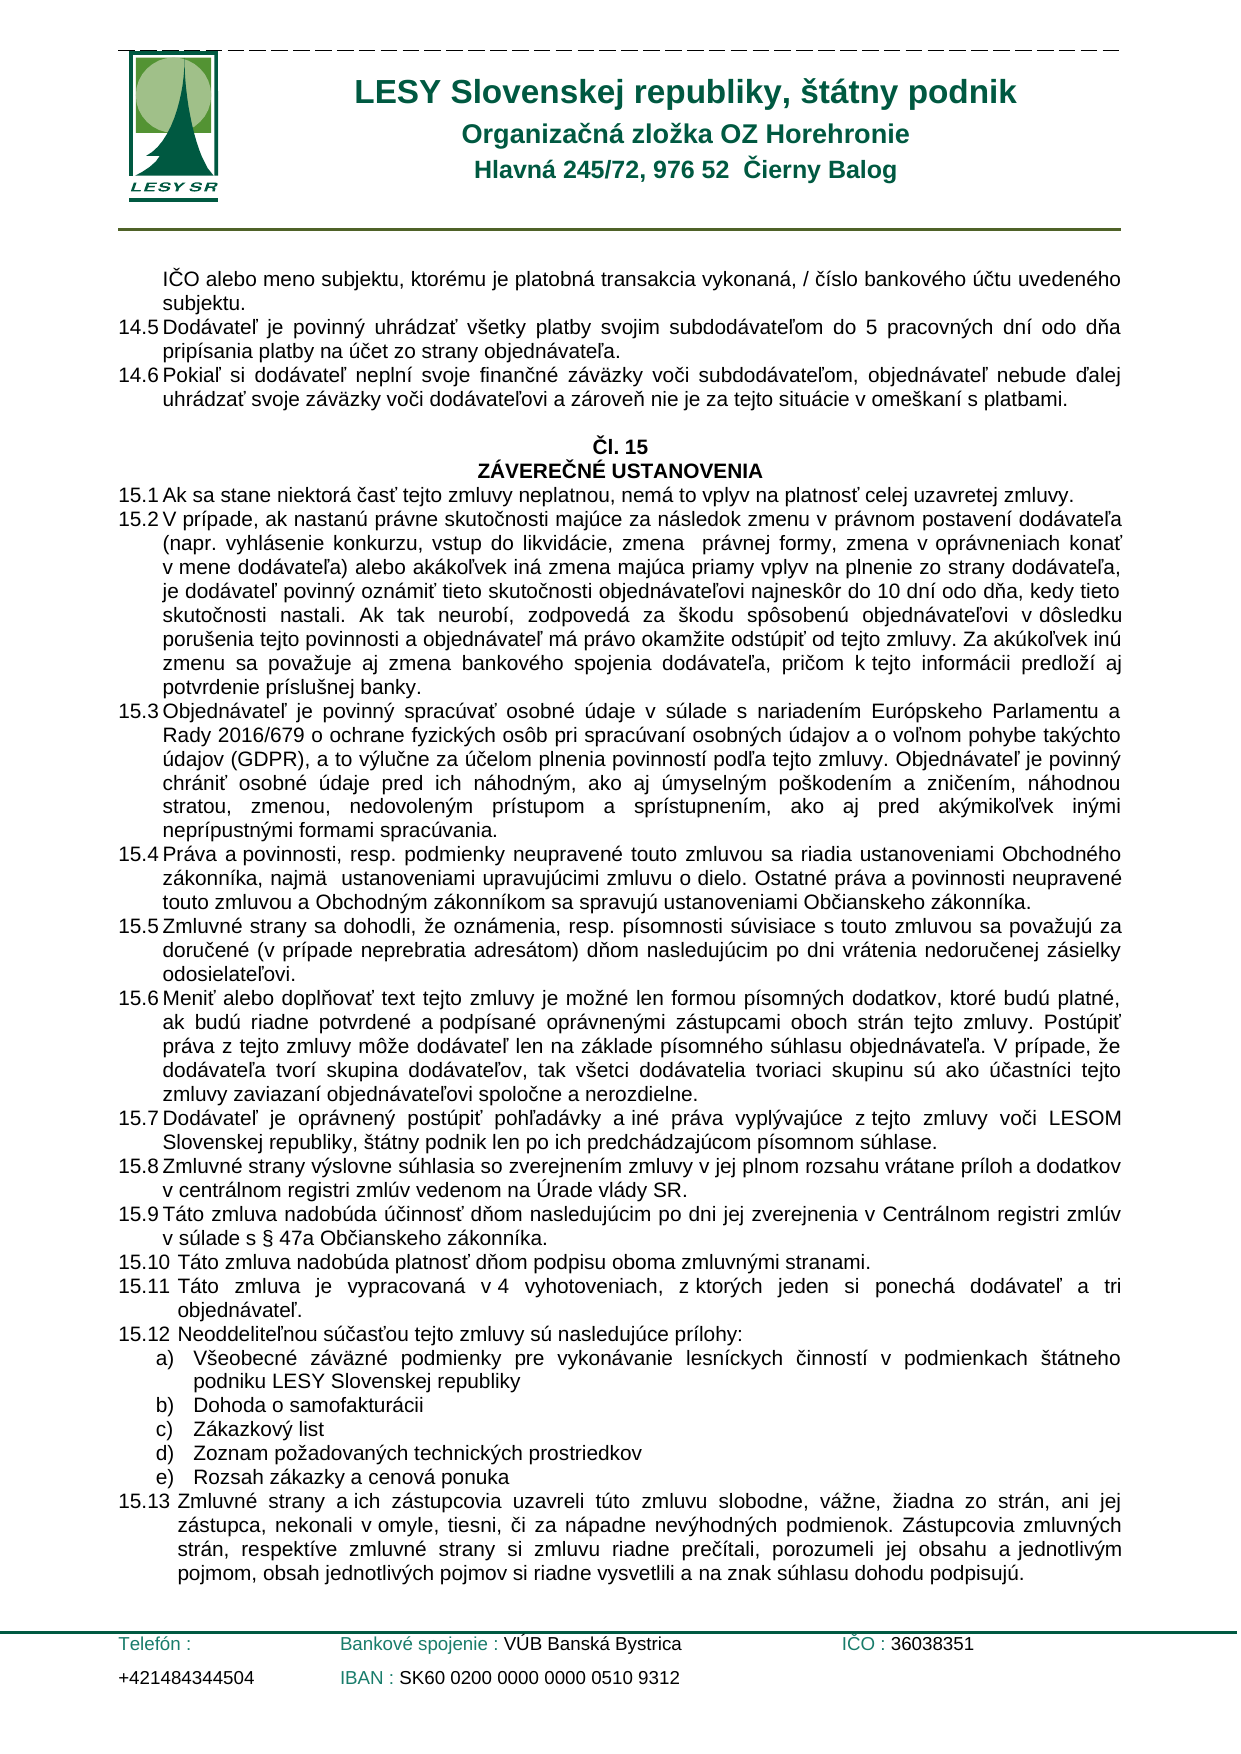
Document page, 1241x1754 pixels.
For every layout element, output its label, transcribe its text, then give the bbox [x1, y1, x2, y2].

list Práva a povinnosti, resp. podmienky neupravené touto zmluvou sa riadia ustanoveniami Obchodného zákonníka, najmä ustanoveniami upravujúcimi zmluvu o dielo. Ostatné práva a povinnosti neupravené touto zmluvou a Obchodným zákonníkom sa spravujú ustanoveniami Občianskeho zákonníka. [118, 842, 1122, 914]
list Táto zmluva nadobúda platnosť dňom podpisu oboma zmluvnými stranami. [118, 1249, 1122, 1273]
list Zmluvné strany výslovne súhlasia so zverejnením zmluvy v jej plnom rozsahu vrátane príloh a dodatkov v centrálnom registri zmlúv vedenom na Úrade vlády SR. [118, 1154, 1122, 1202]
list Zmluvné strany a ich zástupcovia uzavreli túto zmluvu slobodne, vážne, žiadna zo strán, ani jej zástupca, nekonali v omyle, tiesni, či za nápadne nevýhodných podmienok. Zástupcovia zmluvných strán, respektíve zmluvné strany si zmluvu riadne prečítali, porozumeli jej obsahu a jednotlivým pojmom, obsah jednotlivých pojmov si riadne vysvetlili a na znak súhlasu dohodu podpisujú. [118, 1489, 1122, 1585]
list Táto zmluva je vypracovaná v 4 vyhotoveniach, z ktorých jeden si ponechá dodávateľ a tri objednávateľ. [118, 1273, 1122, 1321]
list Neoddeliteľnou súčasťou tejto zmluvy sú nasledujúce prílohy: [118, 1321, 1122, 1345]
list Všeobecné záväzné podmienky pre vykonávanie lesníckych činností v podmienkach štátneho podniku LESY Slovenskej republiky [156, 1345, 1122, 1393]
list V prípade, ak nastanú právne skutočnosti majúce za následok zmenu v právnom postavení dodávateľa (napr. vyhlásenie konkurzu, vstup do likvidácie, zmena právnej formy, zmena v oprávneniach konať v mene dodávateľa) alebo akákoľvek iná zmena majúca priamy vplyv na plnenie zo strany dodávateľa, je dodávateľ povinný oznámiť tieto skutočnosti objednávateľovi najneskôr do 10 dní odo dňa, kedy tieto skutočnosti nastali. Ak tak neurobí, zodpovedá za škodu spôsobenú objednávateľovi v dôsledku porušenia tejto povinnosti a objednávateľ má právo okamžite odstúpiť od tejto zmluvy. Za akúkoľvek inú zmenu sa považuje aj zmena bankového spojenia dodávateľa, pričom k tejto informácii predloží aj potvrdenie príslušnej banky. [118, 507, 1122, 698]
text ZÁVEREČNÉ USTANOVENIA [118, 459, 1122, 483]
list Táto zmluva nadobúda účinnosť dňom nasledujúcim po dni jej zverejnenia v Centrálnom registri zmlúv v súlade s § 47a Občianskeho zákonníka. [118, 1202, 1122, 1249]
list Meniť alebo doplňovať text tejto zmluvy je možné len formou písomných dodatkov, ktoré budú platné, ak budú riadne potvrdené a podpísané oprávnenými zástupcami oboch strán tejto zmluvy. Postúpiť práva z tejto zmluvy môže dodávateľ len na základe písomného súhlasu objednávateľa. V prípade, že dodávateľa tvorí skupina dodávateľov, tak všetci dodávatelia tvoriaci skupinu sú ako účastníci tejto zmluvy zaviazaní objednávateľovi spoločne a nerozdielne. [118, 986, 1122, 1106]
list Zákazkový list [156, 1417, 1122, 1441]
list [118, 267, 1122, 315]
list Zmluvné strany sa dohodli, že oznámenia, resp. písomnosti súvisiace s touto zmluvou sa považujú za doručené (v prípade neprebratia adresátom) dňom nasledujúcim po dni vrátenia nedoručenej zásielky odosielateľovi. [118, 914, 1122, 986]
list Objednávateľ je povinný spracúvať osobné údaje v súlade s nariadením Európskeho Parlamentu a Rady 2016/679 o ochrane fyzických osôb pri spracúvaní osobných údajov a o voľnom pohybe takýchto údajov (GDPR), a to výlučne za účelom plnenia povinností podľa tejto zmluvy. Objednávateľ je povinný chrániť osobné údaje pred ich náhodným, ako aj úmyselným poškodením a zničením, náhodnou stratou, zmenou, nedovoleným prístupom a sprístupnením, ako aj pred akýmikoľvek inými neprípustnými formami spracúvania. [118, 698, 1122, 842]
list Ak sa stane niektorá časť tejto zmluvy neplatnou, nemá to vplyv na platnosť celej uzavretej zmluvy. [118, 483, 1122, 507]
list Zoznam požadovaných technických prostriedkov [156, 1441, 1122, 1465]
list Dohoda o samofakturácii [156, 1393, 1122, 1417]
list Dodávateľ je oprávnený postúpiť pohľadávky a iné práva vyplývajúce z tejto zmluvy voči LESOM Slovenskej republiky, štátny podnik len po ich predchádzajúcom písomnom súhlase. [118, 1106, 1122, 1154]
list Rozsah zákazky a cenová ponuka [156, 1465, 1122, 1489]
list Dodávateľ je povinný uhrádzať všetky platby svojim subdodávateľom do 5 pracovných dní odo dňa pripísania platby na účet zo strany objednávateľa. [118, 315, 1122, 363]
text Čl. 15 [118, 435, 1122, 459]
list Pokiaľ si dodávateľ neplní svoje finančné záväzky voči subdodávateľom, objednávateľ nebude ďalej uhrádzať svoje záväzky voči dodávateľovi a zároveň nie je za tejto situácie v omeškaní s platbami. [118, 363, 1122, 411]
